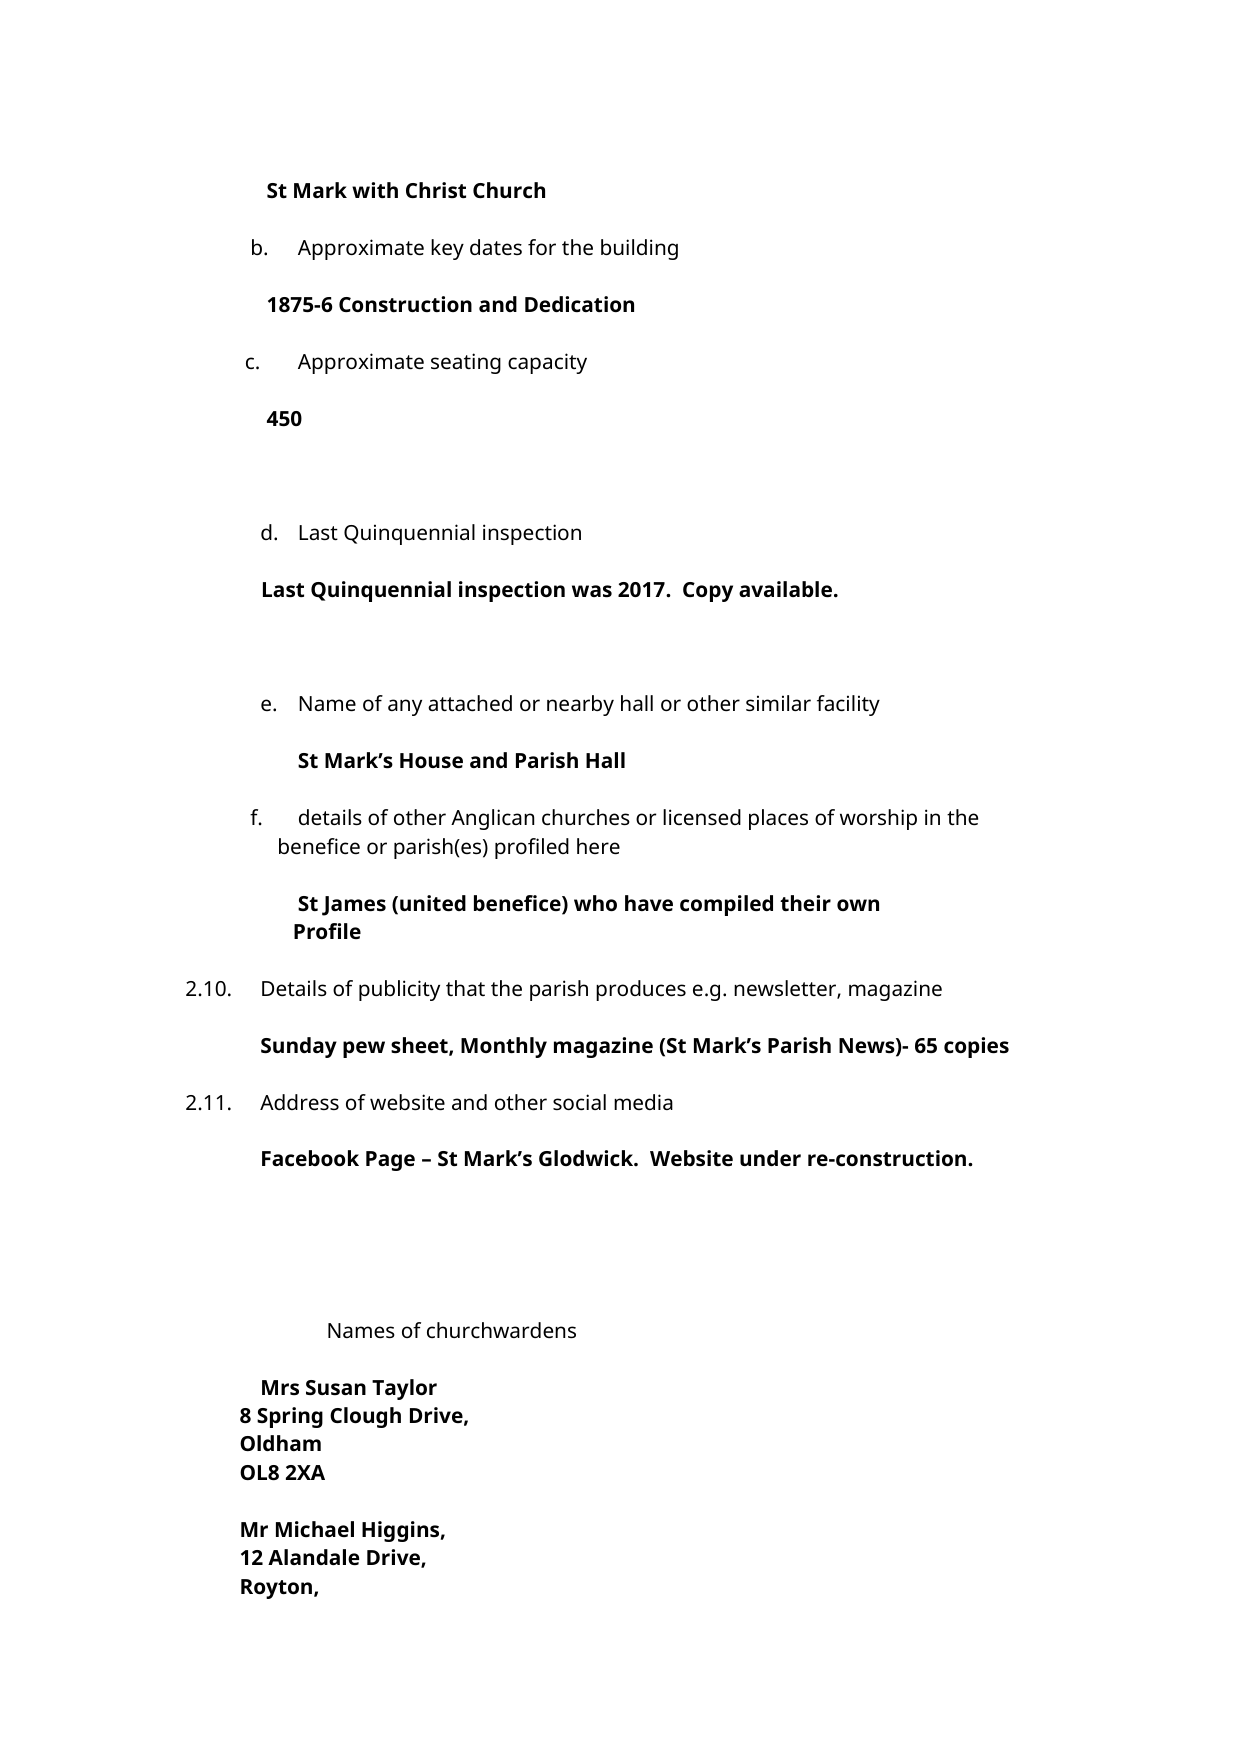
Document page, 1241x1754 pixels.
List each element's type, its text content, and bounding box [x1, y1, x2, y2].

text St James (united benefice) who have compiled their own [148, 889, 1092, 917]
text Sunday pew sheet, Monthly magazine (St Mark’s Parish News)- 65 copies [260, 1031, 1092, 1059]
text c. Approximate seating capacity [185, 347, 1092, 376]
list Details of publicity that the parish produces e.g. newsletter, magazine [185, 974, 1092, 1002]
list Address of website and other social media [185, 1088, 1092, 1116]
text St Mark with Christ Church [185, 176, 1092, 205]
text St Mark’s House and Parish Hall [298, 746, 1092, 774]
text Mrs Susan Taylor [260, 1373, 1092, 1401]
list Last Quinquennial inspection [260, 518, 1092, 547]
text 12 Alandale Drive, [185, 1543, 1092, 1572]
text Names of churchwardens [148, 1316, 1092, 1344]
text Royton, [185, 1572, 1092, 1600]
text b. Approximate key dates for the building [185, 233, 1092, 262]
list Name of any attached or nearby hall or other similar facility [260, 689, 1092, 718]
text 8 Spring Clough Drive, [185, 1401, 1092, 1429]
text Last Quinquennial inspection was 2017. Copy available. [185, 575, 1092, 604]
text 450 [185, 404, 1092, 433]
text f. details of other Anglican churches or licensed places of worship in the [185, 803, 1092, 832]
text Oldham [185, 1429, 1092, 1458]
text Profile [260, 917, 1092, 946]
text OL8 2XA [185, 1458, 1092, 1486]
text Facebook Page – St Mark’s Glodwick. Website under re-construction. [260, 1144, 1092, 1173]
text benefice or parish(es) profiled here [185, 832, 1092, 860]
text Mr Michael Higgins, [185, 1515, 1092, 1543]
text 1875-6 Construction and Dedication [185, 291, 1092, 319]
